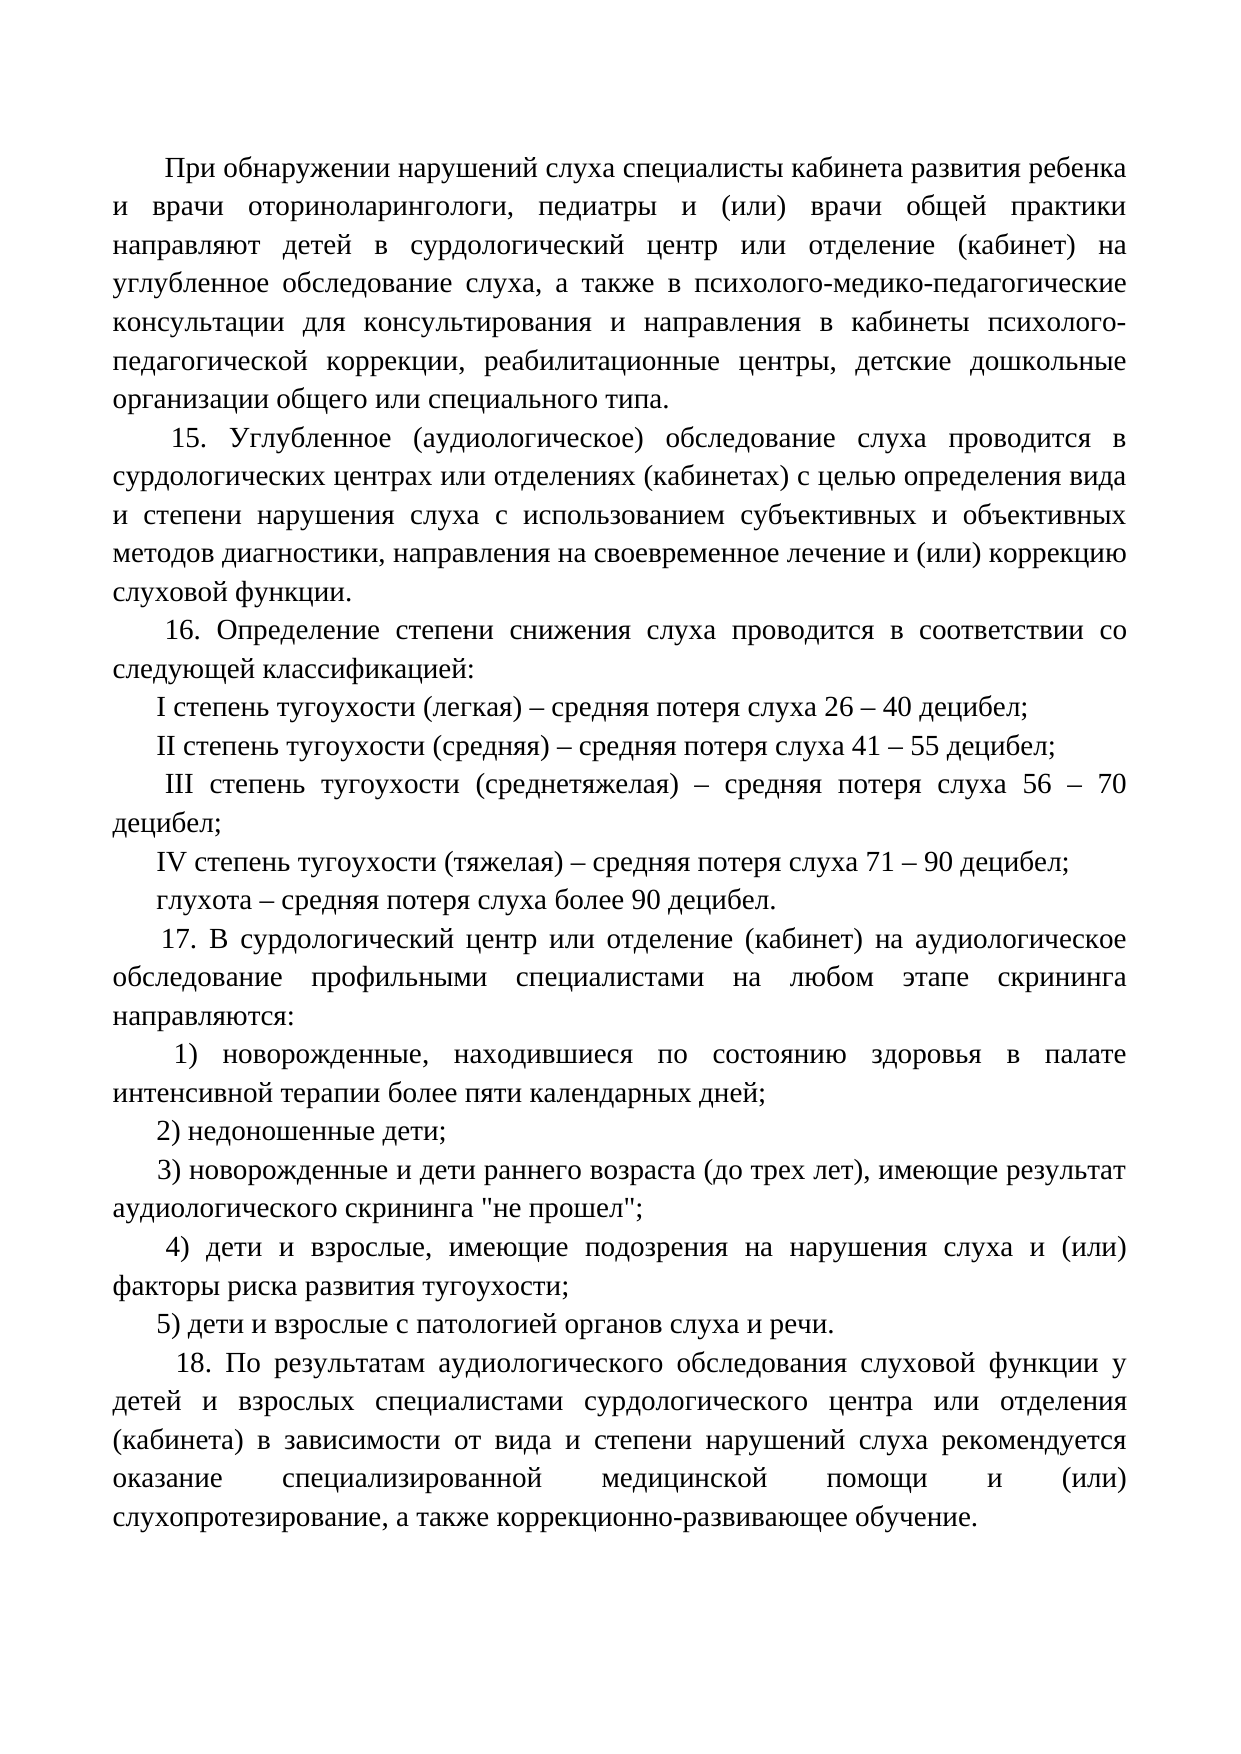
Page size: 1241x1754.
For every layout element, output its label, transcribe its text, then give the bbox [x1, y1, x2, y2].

text IV степень тугоухости (тяжелая) – средняя потеря слуха 71 – 90 децибел; [112, 844, 1128, 877]
text 3) новорожденные и дети раннего возраста (до трех лет), имеющие результат аудиологического скрининга "не прошел"; [112, 1152, 1128, 1224]
text 17. В сурдологический центр или отделение (кабинет) на аудиологическое обследование профильными специалистами на любом этапе скрининга направляются: [112, 921, 1128, 1031]
text I степень тугоухости (легкая) – средняя потеря слуха 26 – 40 децибел; [112, 689, 1128, 723]
text III степень тугоухости (среднетяжелая) – средняя потеря слуха 56 – 70 децибел; [112, 767, 1128, 839]
text 15. Углубленное (аудиологическое) обследование слуха проводится в сурдологических центрах или отделениях (кабинетах) с целью определения вида и степени нарушения слуха с использованием субъективных и объективных методов диагностики, направления на своевременное лечение и (или) коррекцию слуховой функции. [112, 420, 1128, 607]
text глухота – средняя потеря слуха более 90 децибел. [112, 882, 1128, 916]
text II степень тугоухости (средняя) – средняя потеря слуха 41 – 55 децибел; [112, 728, 1128, 762]
text 4) дети и взрослые, имеющие подозрения на нарушения слуха и (или) факторы риска развития тугоухости; [112, 1229, 1128, 1301]
text 16. Определение степени снижения слуха проводится в соответствии со следующей классификацией: [112, 612, 1128, 684]
text 5) дети и взрослые с патологией органов слуха и речи. [112, 1306, 1128, 1340]
text 18. По результатам аудиологического обследования слуховой функции у детей и взрослых специалистами сурдологического центра или отделения (кабинета) в зависимости от вида и степени нарушений слуха рекомендуется оказание специализированной медицинской помощи и (или) слухопротезирование, а также коррекционно-развивающее обучение. [112, 1345, 1128, 1532]
text При обнаружении нарушений слуха специалисты кабинета развития ребенка и врачи оториноларингологи, педиатры и (или) врачи общей практики направляют детей в сурдологический центр или отделение (кабинет) на углубленное обследование слуха, а также в психолого-медико-педагогические консультации для консультирования и направления в кабинеты психолого-педагогической коррекции, реабилитационные центры, детские дошкольные организации общего или специального типа. [112, 150, 1128, 415]
text 1) новорожденные, находившиеся по состоянию здоровья в палате интенсивной терапии более пяти календарных дней; [112, 1036, 1128, 1108]
text 2) недоношенные дети; [112, 1113, 1128, 1147]
